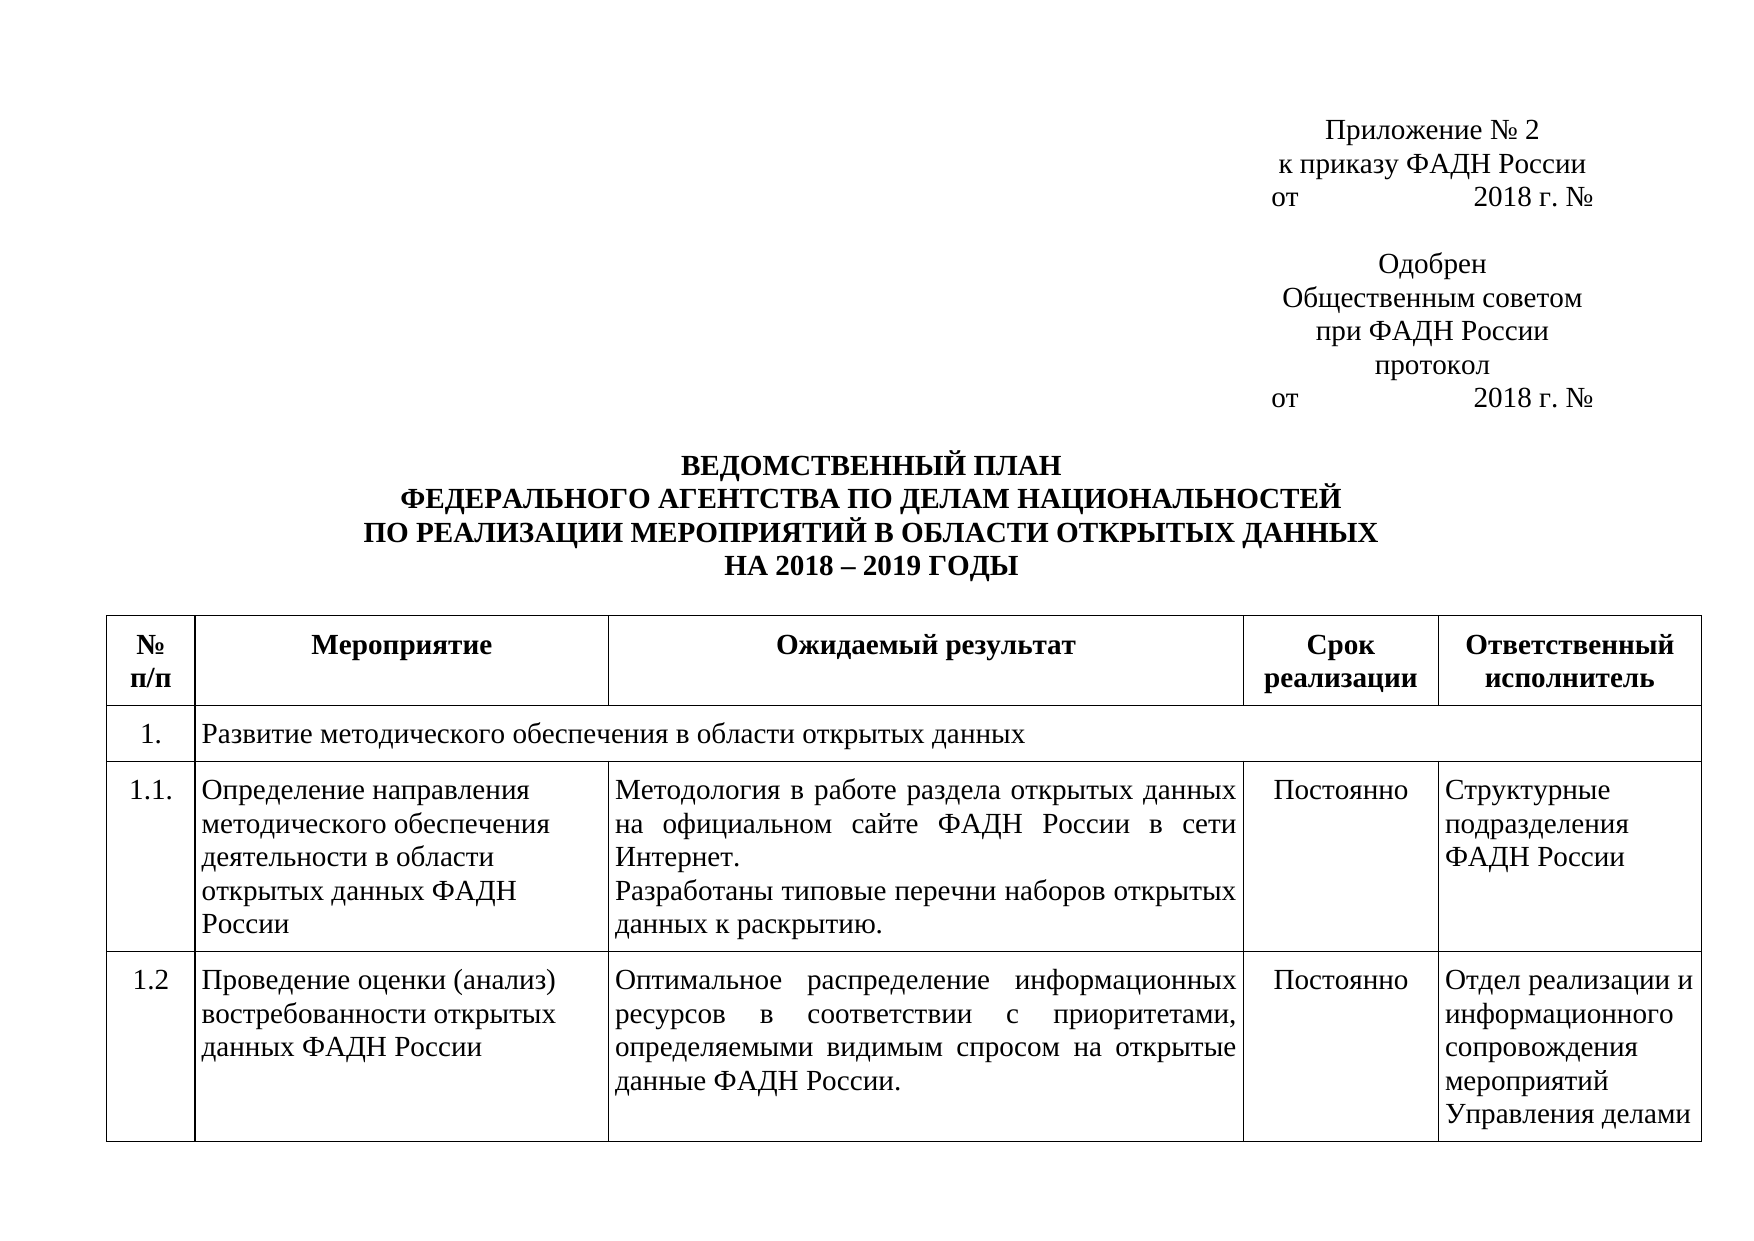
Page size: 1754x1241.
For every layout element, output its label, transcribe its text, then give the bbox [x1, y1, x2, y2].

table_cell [196, 952, 608, 1141]
text к приказу ФАДН России [1228, 146, 1636, 179]
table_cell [1439, 952, 1701, 1141]
text Общественным советом [1228, 280, 1636, 313]
text Приложение № 2 [1228, 112, 1636, 146]
table_header Ожидаемый результат [609, 616, 1243, 705]
table_cell 1. [107, 706, 194, 761]
table_cell Постоянно [1244, 762, 1438, 951]
table_cell 1.1. [107, 762, 194, 951]
table_cell 1.2 [107, 952, 194, 1141]
table_cell Развитие методического обеспечения в области открытых данных [196, 706, 1701, 761]
table_header Ответственный исполнитель [1439, 616, 1701, 705]
text протокол [1228, 347, 1636, 381]
text ПО РЕАЛИЗАЦИИ МЕРОПРИЯТИЙ В ОБЛАСТИ ОТКРЫТЫХ ДАННЫХ [106, 515, 1636, 548]
table_cell Определение направления методического обеспечения деятельности в области открытых данных ФАДН России [196, 762, 608, 951]
table_cell Структурные подразделения ФАДН России [1439, 762, 1701, 951]
text от 2018 г. № [1228, 381, 1636, 414]
table_cell Методология в работе раздела открытых данных на официальном сайте ФАДН России в сети Интернет. Разработаны типовые перечни наборов открытых данных к раскрытию. [609, 762, 1243, 951]
text НА 2018 – 2019 ГОДЫ [106, 548, 1636, 582]
table_header № п/п [107, 616, 194, 705]
text Одобрен [1228, 246, 1636, 280]
text при ФАДН России [1228, 313, 1636, 347]
table_header Срок реализации [1244, 616, 1438, 705]
table_header Мероприятие [196, 616, 608, 705]
table_cell Постоянно [1244, 952, 1438, 1141]
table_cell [609, 952, 1243, 1141]
text ФЕДЕРАЛЬНОГО АГЕНТСТВА ПО ДЕЛАМ НАЦИОНАЛЬНОСТЕЙ [106, 481, 1636, 515]
text ВЕДОМСТВЕННЫЙ ПЛАН [106, 448, 1636, 481]
text от 2018 г. № [1228, 179, 1636, 213]
